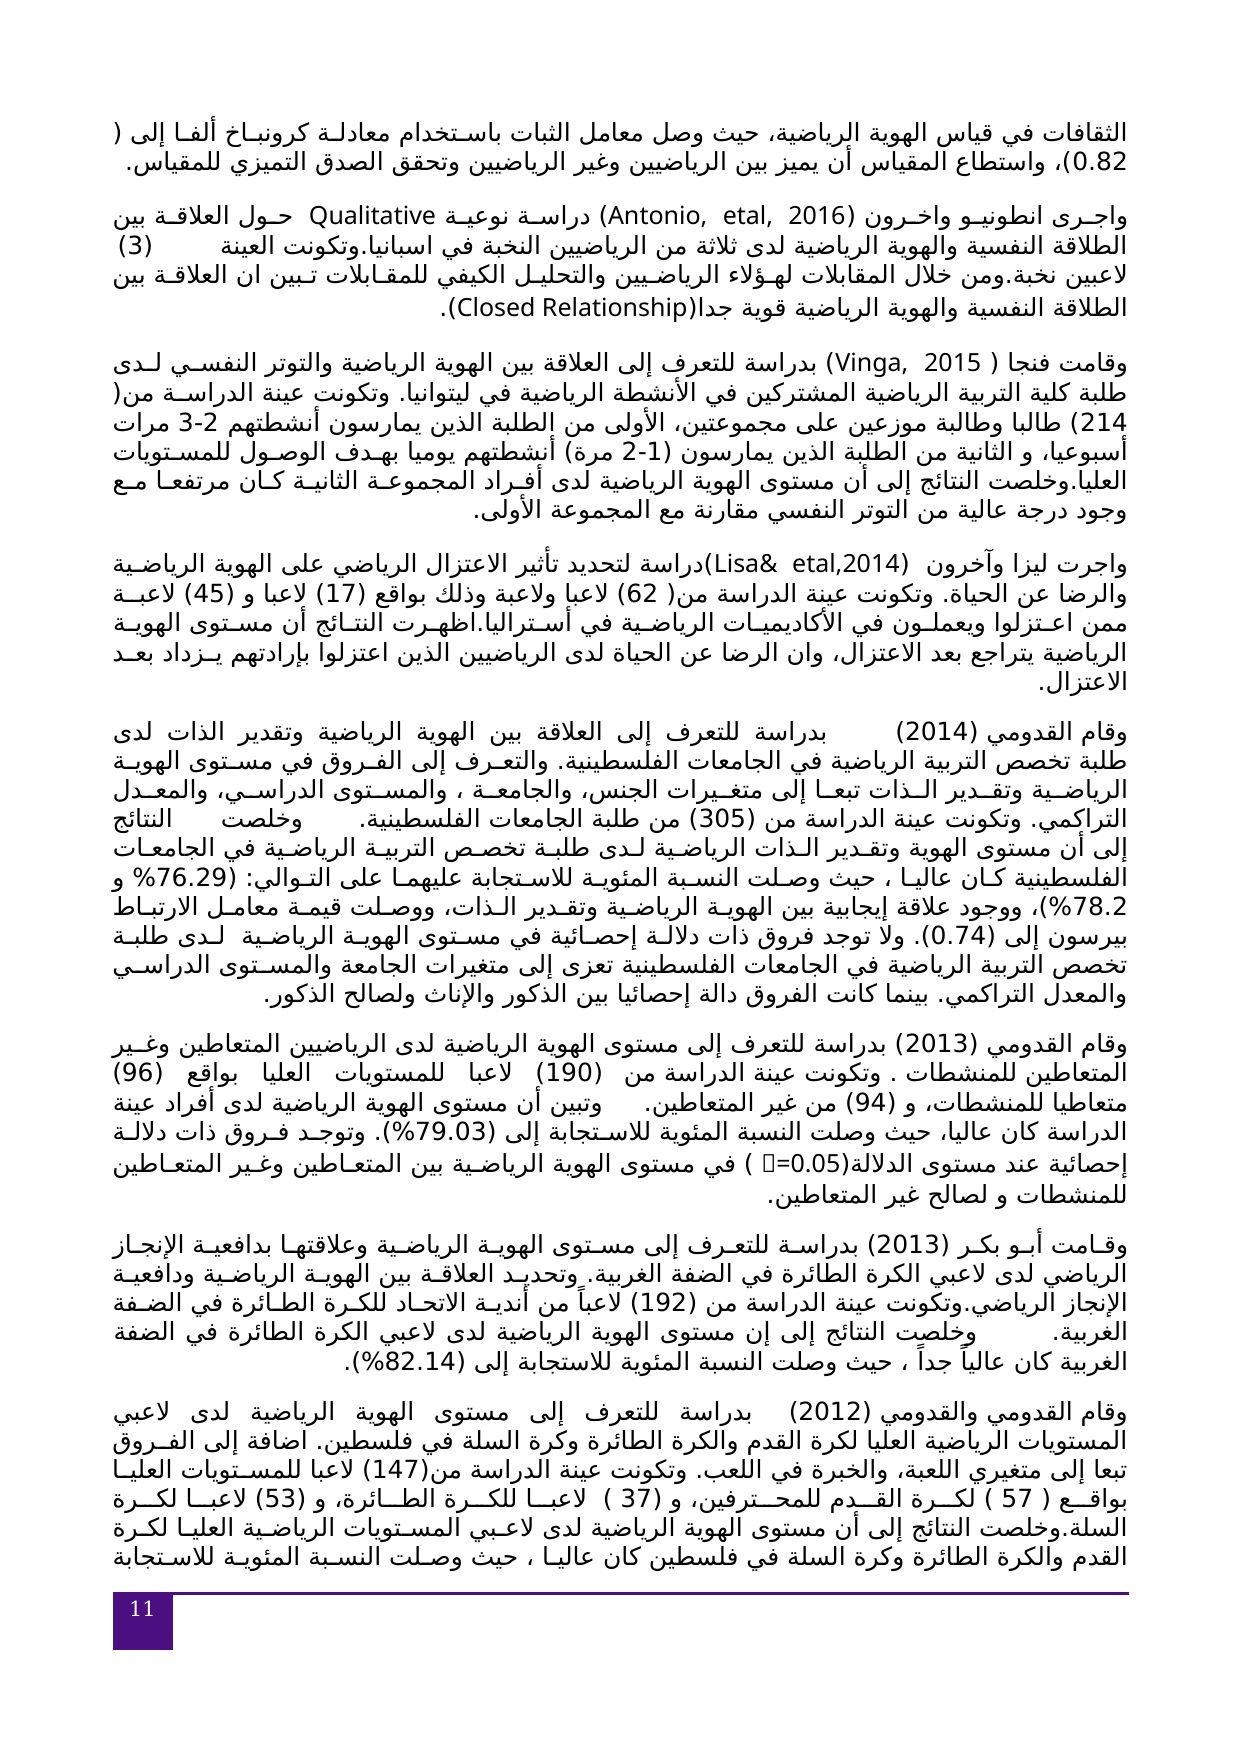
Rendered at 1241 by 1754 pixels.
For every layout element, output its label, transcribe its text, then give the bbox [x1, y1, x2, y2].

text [112, 118, 1128, 176]
text وقام القدومي (2013) بدراسة للتعرف إلى مستوى الهوية الرياضية لدى الرياضيين المتعاطين وغير المتعاطين للمنشطات . وتكونت عينة الدراسة من (190) لاعبا للمستويات العليا بواقع (96) متعاطيا للمنشطات، و (94) من غير المتعاطين. وتبين أن مستوى الهوية الرياضية لدى أفراد عينة الدراسة كان عاليا، حيث وصلت النسبة المئوية للاستجابة إلى (79.03%). وتوجد فروق ذات دلالة إحصائية عند مستوى الدلالة(=0.05 ) في مستوى الهوية الرياضية بين المتعاطين وغير المتعاطين للمنشطات و لصالح غير المتعاطين. [112, 1029, 1128, 1209]
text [112, 1397, 1128, 1572]
text واجرت ليزا وآخرون (Lisa& etal,2014)دراسة لتحديد تأثير الاعتزال الرياضي على الهوية الرياضية والرضا عن الحياة. وتكونت عينة الدراسة من( 62) لاعبا ولاعبة وذلك بواقع (17) لاعبا و (45) لاعبة ممن اعتزلوا ويعملون في الأكاديميات الرياضية في أستراليا.اظهرت النتائج أن مستوى الهوية الرياضية يتراجع بعد الاعتزال، وان الرضا عن الحياة لدى الرياضيين الذين اعتزلوا بإرادتهم يزداد بعد الاعتزال. [112, 545, 1128, 696]
text وقامت فنجا ( Vinga, 2015) بدراسة للتعرف إلى العلاقة بين الهوية الرياضية والتوتر النفسي لدى طلبة كلية التربية الرياضية المشتركين في الأنشطة الرياضية في ليتوانيا. وتكونت عينة الدراسة من(214) طالبا وطالبة موزعين على مجموعتين، الأولى من الطلبة الذين يمارسون أنشطتهم 2-3 مرات أسبوعيا، و الثانية من الطلبة الذين يمارسون (1-2 مرة) أنشطتهم يوميا بهدف الوصول للمستويات العليا.وخلصت النتائج إلى أن مستوى الهوية الرياضية لدى أفراد المجموعة الثانية كان مرتفعا مع وجود درجة عالية من التوتر النفسي مقارنة مع المجموعة الأولى. [112, 344, 1128, 524]
text واجرى انطونيو واخرون (Antonio, etal, 2016) دراسة نوعية Qualitative حول العلاقة بين الطلاقة النفسية والهوية الرياضية لدى ثلاثة من الرياضيين النخبة في اسبانيا.وتكونت العينة (3) لاعبين نخبة.ومن خلال المقابلات لهؤلاء الرياضيين والتحليل الكيفي للمقابلات تبين ان العلاقة بين الطلاقة النفسية والهوية الرياضية قوية جدا(Closed Relationship). [112, 197, 1128, 324]
text وقام القدومي (2014) بدراسة للتعرف إلى العلاقة بين الهوية الرياضية وتقدير الذات لدى طلبة تخصص التربية الرياضية في الجامعات الفلسطينية. والتعرف إلى الفروق في مستوى الهوية الرياضية وتقدير الذات تبعا إلى متغيرات الجنس، والجامعة ، والمستوى الدراسي، والمعدل التراكمي. وتكونت عينة الدراسة من (305) من طلبة الجامعات الفلسطينية. وخلصت النتائج إلى أن مستوى الهوية وتقدير الذات الرياضية لدى طلبة تخصص التربية الرياضية في الجامعات الفلسطينية كان عاليا ، حيث وصلت النسبة المئوية للاستجابة عليهما على التوالي: (76.29% و 78.2%)، ووجود علاقة إيجابية بين الهوية الرياضية وتقدير الذات، ووصلت قيمة معامل الارتباط بيرسون إلى (0.74). ولا توجد فروق ذات دلالة إحصائية في مستوى الهوية الرياضية لدى طلبة تخصص التربية الرياضية في الجامعات الفلسطينية تعزى إلى متغيرات الجامعة والمستوى الدراسي والمعدل التراكمي. بينما كانت الفروق دالة إحصائيا بين الذكور والإناث ولصالح الذكور. [112, 717, 1128, 1008]
text وقامت أبو بكر (2013) بدراسة للتعرف إلى مستوى الهوية الرياضية وعلاقتها بدافعية الإنجاز الرياضي لدى لاعبي الكرة الطائرة في الضفة الغربية. وتحديد العلاقة بين الهوية الرياضية ودافعية الإنجاز الرياضي.وتكونت عينة الدراسة من (192) لاعباً من أندية الاتحاد للكرة الطائرة في الضفة الغربية. وخلصت النتائج إلى إن مستوى الهوية الرياضية لدى لاعبي الكرة الطائرة في الضفة الغربية كان عالياً جداً ، حيث وصلت النسبة المئوية للاستجابة إلى (82.14%). [112, 1230, 1128, 1376]
